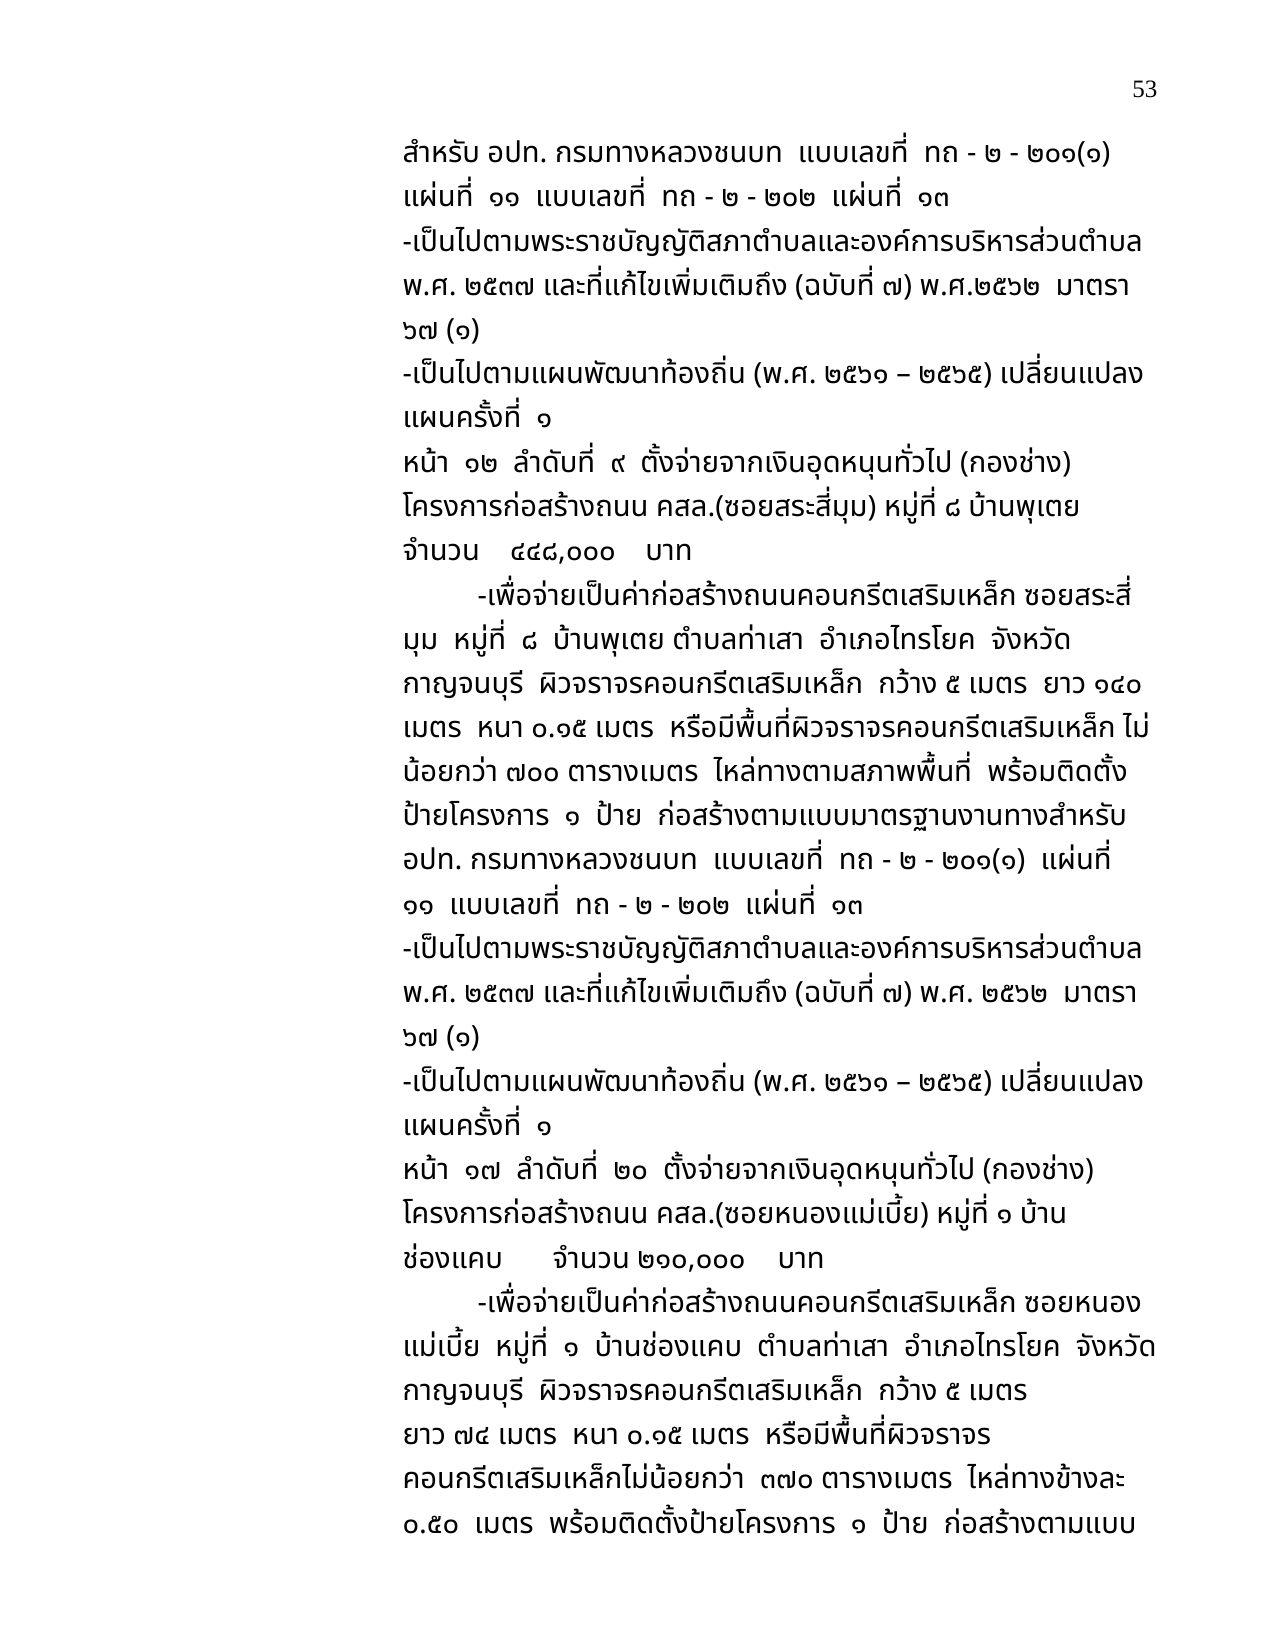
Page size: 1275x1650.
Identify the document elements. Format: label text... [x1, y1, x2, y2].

text -เพื่อจ่ายเป็นค่าก่อสร้างถนนคอนกรีตเสริมเหล็ก ซอยสระสี่มุม หมู่ที่ ๘ บ้านพุเตย ตำบลท่าเสา อำเภอไทรโยค จังหวัดกาญจนบุรี ผิวจราจรคอนกรีตเสริมเหล็ก กว้าง ๕ เมตร ยาว ๑๔๐ เมตร หนา ๐.๑๕ เมตร หรือมีพื้นที่ผิวจราจรคอนกรีตเสริมเหล็ก ไม่น้อยกว่า ๗๐๐ ตารางเมตร ไหล่ทางตามสภาพพื้นที่ พร้อมติดตั้งป้ายโครงการ ๑ ป้าย ก่อสร้างตามแบบมาตรฐานงานทางสำหรับ อปท. กรมทางหลวงชนบท แบบเลขที่ ทถ - ๒ - ๒๐๑(๑) แผ่นที่ ๑๑ แบบเลขที่ ทถ - ๒ - ๒๐๒ แผ่นที่ ๑๓ [402, 574, 1157, 927]
text หน้า ๑๒ ลำดับที่ ๙ ตั้งจ่ายจากเงินอุดหนุนทั่วไป (กองช่าง) [402, 441, 1157, 485]
text -เป็นไปตามพระราชบัญญัติสภาตำบลและองค์การบริหารส่วนตำบล พ.ศ. ๒๕๓๗ และที่แก้ไขเพิ่มเติมถึง (ฉบับที่ ๗) พ.ศ. ๒๕๖๒ มาตรา ๖๗ (๑) [402, 927, 1157, 1060]
text -เป็นไปตามพระราชบัญญัติสภาตำบลและองค์การบริหารส่วนตำบล พ.ศ. ๒๕๓๗ และที่แก้ไขเพิ่มเติมถึง (ฉบับที่ ๗) พ.ศ.๒๕๖๒ มาตรา ๖๗ (๑) [402, 220, 1157, 353]
text โครงการก่อสร้างถนน คสล.(ซอยหนองแม่เบี้ย) หมู่ที่ ๑ บ้านช่องแคบ จำนวน ๒๑๐,๐๐๐ บาท [402, 1193, 1157, 1281]
text -เป็นไปตามแผนพัฒนาท้องถิ่น (พ.ศ. ๒๕๖๑ – ๒๕๖๕) เปลี่ยนแปลงแผนครั้งที่ ๑ [402, 1060, 1157, 1148]
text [402, 131, 1157, 220]
text โครงการก่อสร้างถนน คสล.(ซอยสระสี่มุม) หมู่ที่ ๘ บ้านพุเตย จำนวน ๔๔๘,๐๐๐ บาท [402, 485, 1157, 574]
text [402, 1281, 1157, 1546]
text หน้า ๑๗ ลำดับที่ ๒๐ ตั้งจ่ายจากเงินอุดหนุนทั่วไป (กองช่าง) [402, 1148, 1157, 1193]
text -เป็นไปตามแผนพัฒนาท้องถิ่น (พ.ศ. ๒๕๖๑ – ๒๕๖๕) เปลี่ยนแปลงแผนครั้งที่ ๑ [402, 353, 1157, 441]
